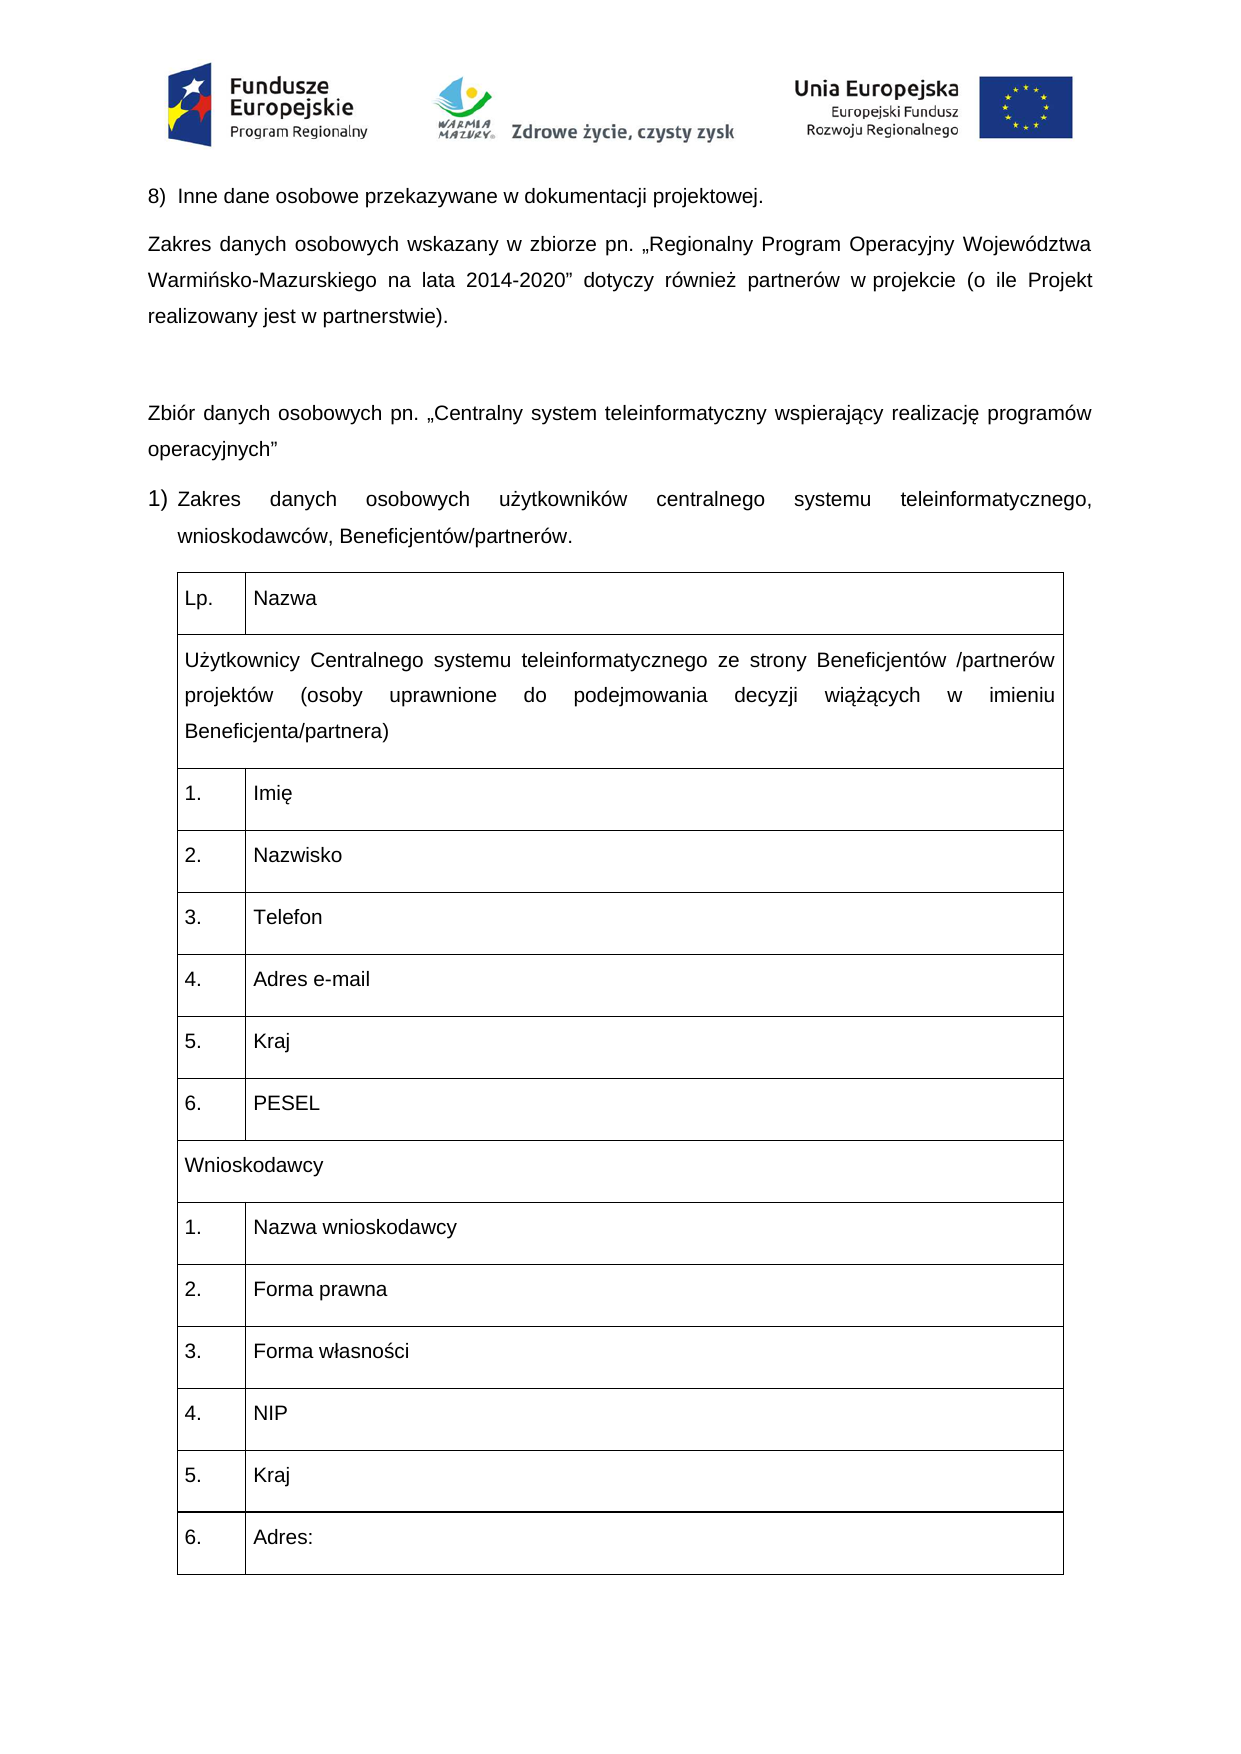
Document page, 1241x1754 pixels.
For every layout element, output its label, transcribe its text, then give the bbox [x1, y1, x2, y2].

picture [147, 42, 1087, 164]
table_header Nazwa [246, 573, 1063, 634]
table_cell Imię [246, 769, 1063, 830]
table_cell [178, 769, 245, 830]
table_cell Kraj [246, 1451, 1063, 1511]
table_cell [178, 1513, 245, 1573]
table_header Lp. [178, 573, 245, 634]
list Inne dane osobowe przekazywane w dokumentacji projektowej. [148, 148, 1093, 207]
table_cell Nazwisko [246, 831, 1063, 892]
table_cell [178, 955, 245, 1016]
table_cell Telefon [246, 893, 1063, 954]
table_cell [178, 831, 245, 892]
table_cell PESEL [246, 1079, 1063, 1139]
table_cell Adres e-mail [246, 955, 1063, 1016]
text Zakres danych osobowych wskazany w zbiorze pn. „Regionalny Program Operacyjny Województwa Warmińsko-Mazurskiego na lata 2014- dotyczy również partnerów w projekcie (o ile Projekt realizowany jest w partnerstwie). [148, 232, 1093, 328]
table_cell [178, 1451, 245, 1511]
table_cell [178, 1079, 245, 1139]
list Zakres danych osobowych użytkowników centralnego systemu teleinformatycznego, wnioskodawców, Beneficjentów/partnerów. [148, 485, 1093, 547]
table_cell Nazwa wnioskodawcy [246, 1203, 1063, 1263]
table_cell [178, 1203, 245, 1263]
table_cell Forma własności [246, 1327, 1063, 1387]
table_cell [178, 1327, 245, 1387]
table_cell [178, 1389, 245, 1449]
table_cell Wnioskodawcy [178, 1141, 1063, 1202]
table_cell Forma prawna [246, 1265, 1063, 1326]
table_cell [178, 893, 245, 954]
table_cell Użytkownicy Centralnego systemu teleinformatycznego ze strony Beneficjentów /partnerów projektów (osoby uprawnione do podejmowania decyzji wiążących w imieniu Beneficjenta/partnera) [178, 635, 1063, 768]
table_cell [178, 1017, 245, 1078]
text Zbiór danych osobowych pn. „Centralny system teleinformatyczny wspierający realizację programów operacyjnych” [148, 401, 1093, 461]
table_cell Kraj [246, 1017, 1063, 1078]
table_cell Adres: Ulica Nr budynku Nr lokalu Kod pocztowy Miejscowość Telefon Fax Adres e-mail [246, 1513, 1063, 1573]
table_cell [178, 1265, 245, 1326]
table_cell NIP [246, 1389, 1063, 1449]
